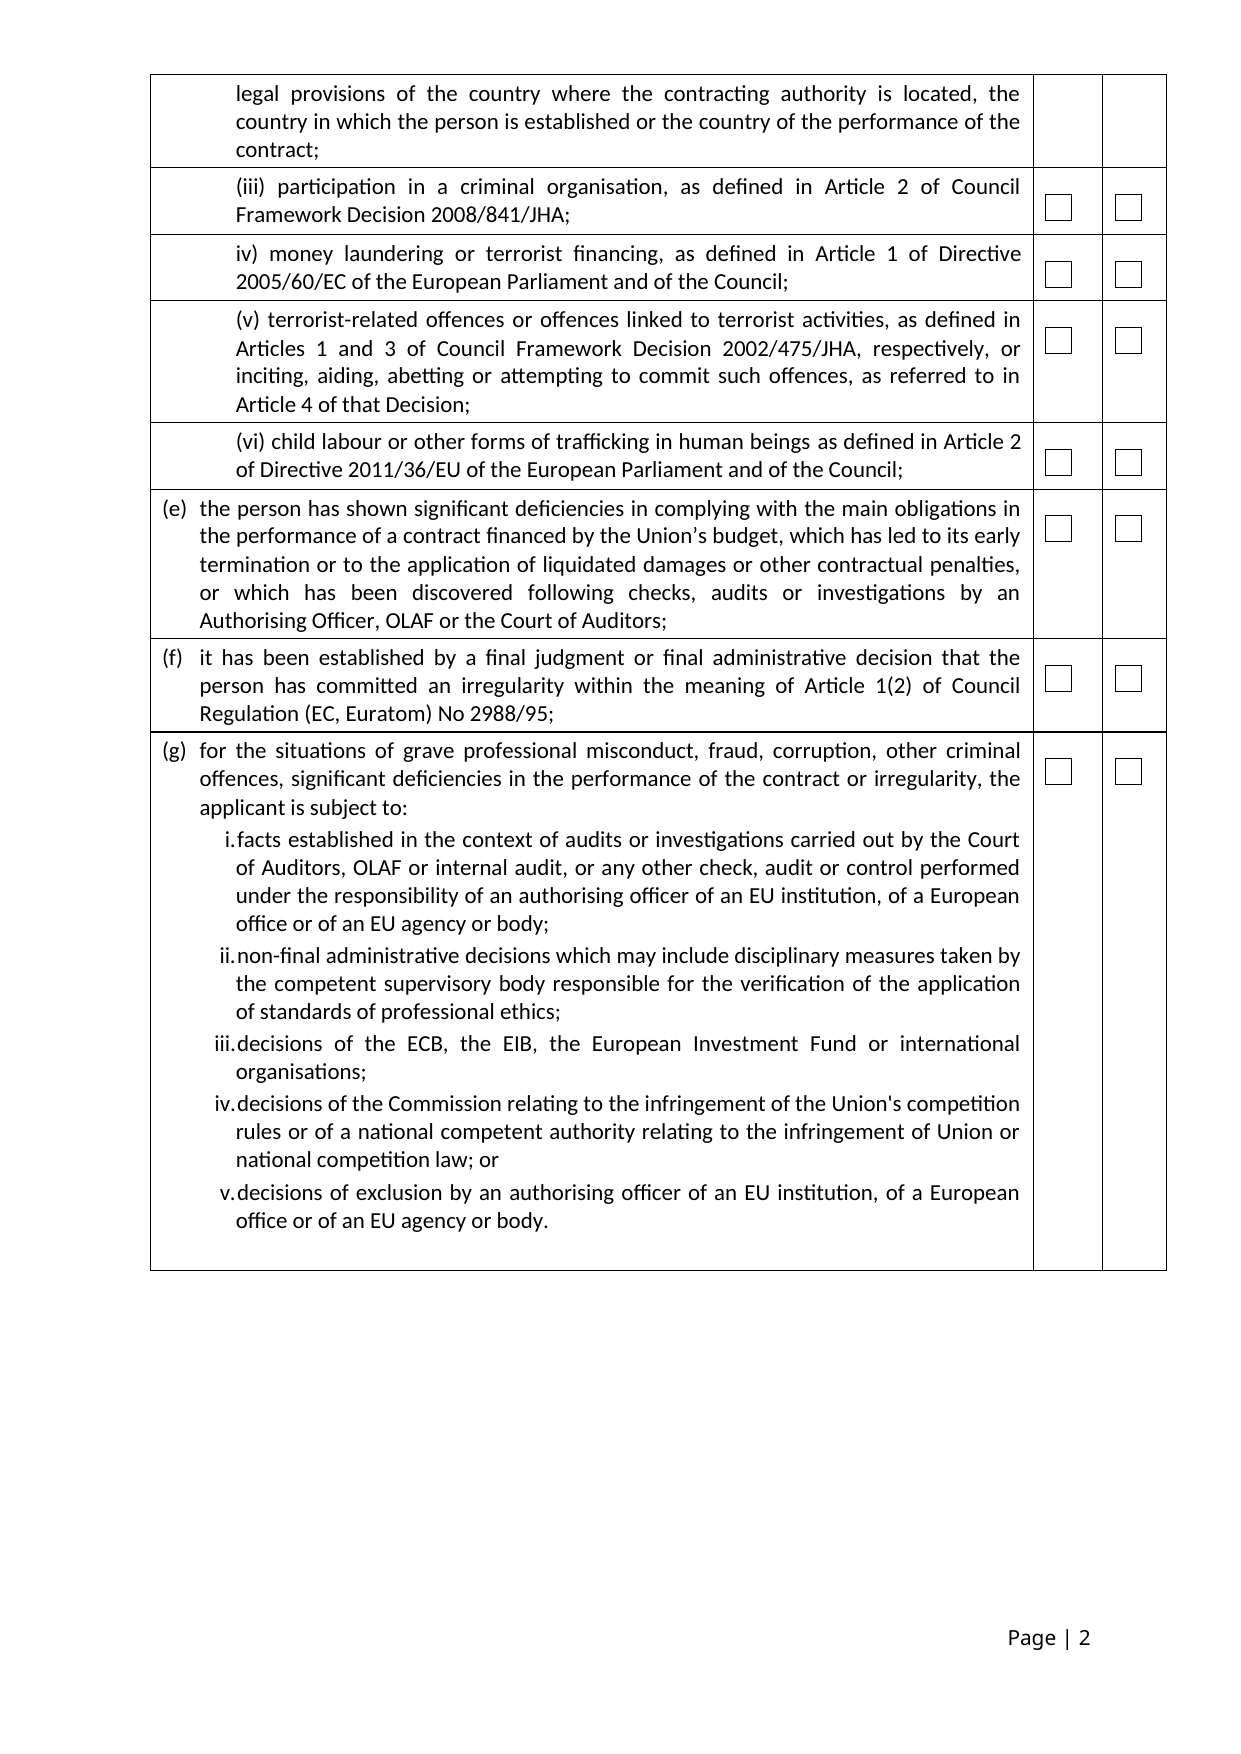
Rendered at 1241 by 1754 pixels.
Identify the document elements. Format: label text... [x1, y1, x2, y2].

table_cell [151, 75, 1033, 167]
table_cell [1103, 423, 1166, 488]
table_cell [1103, 639, 1166, 731]
table_cell [1103, 301, 1166, 422]
table_cell [1034, 733, 1102, 1270]
table_cell [1034, 75, 1102, 167]
table_cell [1103, 733, 1166, 1270]
table_cell [1034, 423, 1102, 488]
table_cell [1103, 168, 1166, 234]
table_cell [1034, 235, 1102, 300]
table_cell the person has shown significant deficiencies in complying with the main obligations in the performance of a contract financed by the Union’s budget, which has led to its early termination or to the application of liquidated damages or other contractual penalties, or which has been discovered following checks, audits or investigations by an Authorising Officer, OLAF or the Court of Auditors; [151, 490, 1033, 638]
table_cell [1034, 490, 1102, 638]
table_cell [1103, 235, 1166, 300]
table_cell [1034, 168, 1102, 234]
table_cell iv) money laundering or terrorist financing, as defined in Article 1 of Directive 2005/60/EC of the European Parliament and of the Council; [151, 235, 1033, 300]
table_cell (v) terrorist-related offences or offences linked to terrorist activities, as defined in Articles 1 and 3 of Council Framework Decision 2002/475/JHA, respectively, or inciting, aiding, abetting or attempting to commit such offences, as referred to in Article 4 of that Decision; [151, 301, 1033, 422]
table_cell it has been established by a final judgment or final administrative decision that the person has committed an irregularity within the meaning of Article 1(2) of Council Regulation (EC, Euratom) No 2988/95; [151, 639, 1033, 731]
table_cell [1034, 639, 1102, 731]
table_cell for the situations of grave professional misconduct, fraud, corruption, other criminal offences, significant deficiencies in the performance of the contract or irregularity, the applicant is subject to: facts established in the context of audits or investigations carried out by the Court of Auditors, OLAF or internal audit, or any other check, audit or control performed under the responsibility of an authorising officer of an EU institution, of a European office or of an EU agency or body; non-final administrative decisions which may include disciplinary measures taken by the competent supervisory body responsible for the verification of the application of standards of professional ethics; decisions of the ECB, the EIB, the European Investment Fund or international organisations; decisions of the Commission relating to the infringement of the Union's competition rules or of a national competent authority relating to the infringement of Union or national competition law; or decisions of exclusion by an authorising officer of an EU institution, of a European office or of an EU agency or body. [151, 733, 1033, 1270]
table_cell (iii) participation in a criminal organisation, as defined in Article 2 of Council Framework Decision 2008/841/JHA; [151, 168, 1033, 234]
table_cell [1103, 490, 1166, 638]
table_cell [1034, 301, 1102, 422]
table_cell [1103, 75, 1166, 167]
table_cell (vi) child labour or other forms of trafficking in human beings as defined in Article 2 of Directive 2011/36/EU of the European Parliament and of the Council; [151, 423, 1033, 488]
